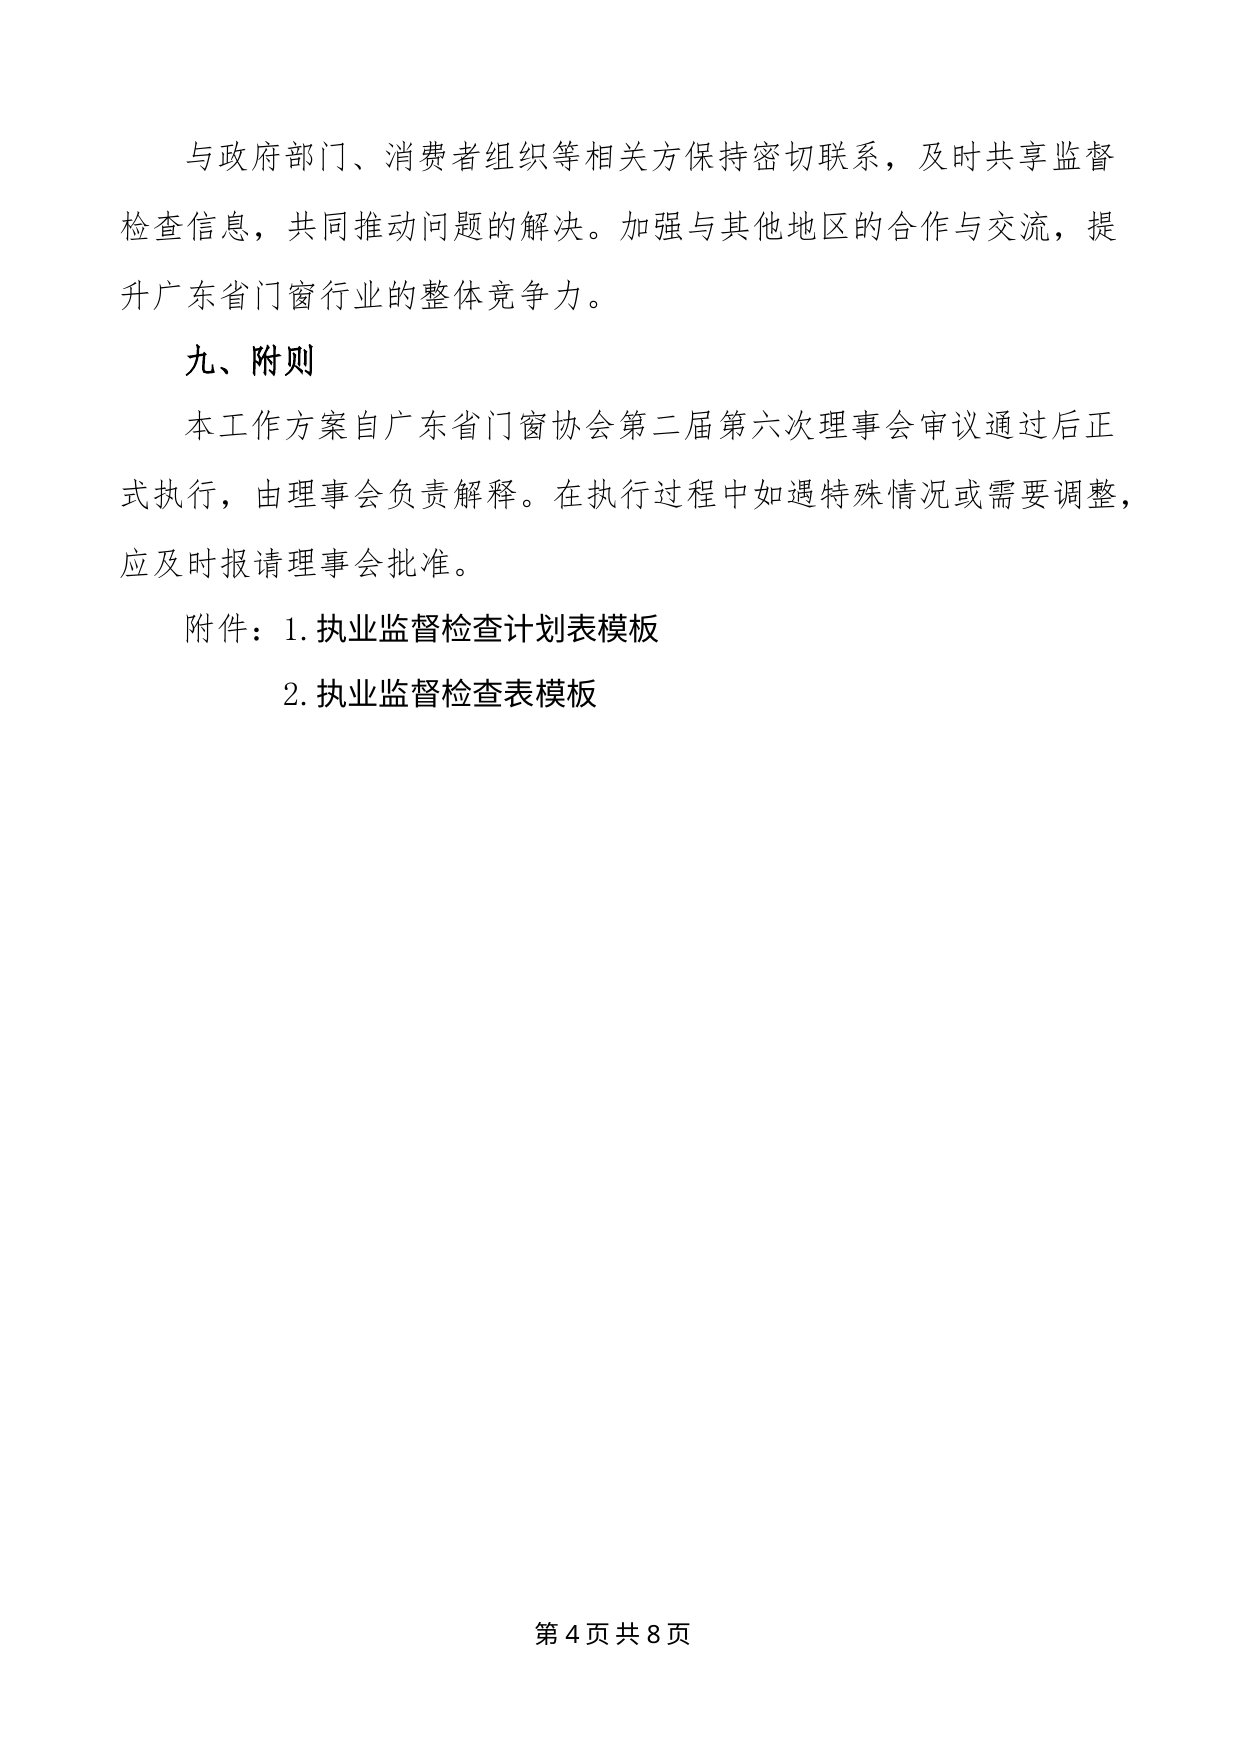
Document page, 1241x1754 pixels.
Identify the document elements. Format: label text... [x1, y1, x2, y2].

text 与政府部门、消费者组织等相关方保持密切联系，及时共享监督检查信息，共同推动问题的解决。加强与其他地区的合作与交流，提升广东省门窗行业的整体竞争力。 [118, 132, 1122, 316]
text 附件：1.执业监督检查计划表模板 [118, 603, 1122, 649]
text 2.执业监督检查表模板 [118, 668, 1122, 714]
text 本工作方案自广东省门窗协会第二届第六次理事会审议通过后正式执行，由理事会负责解释。在执行过程中如遇特殊情况或需要调整，应及时报请理事会批准。 [118, 400, 1122, 584]
text 九、附则 [118, 335, 1122, 381]
